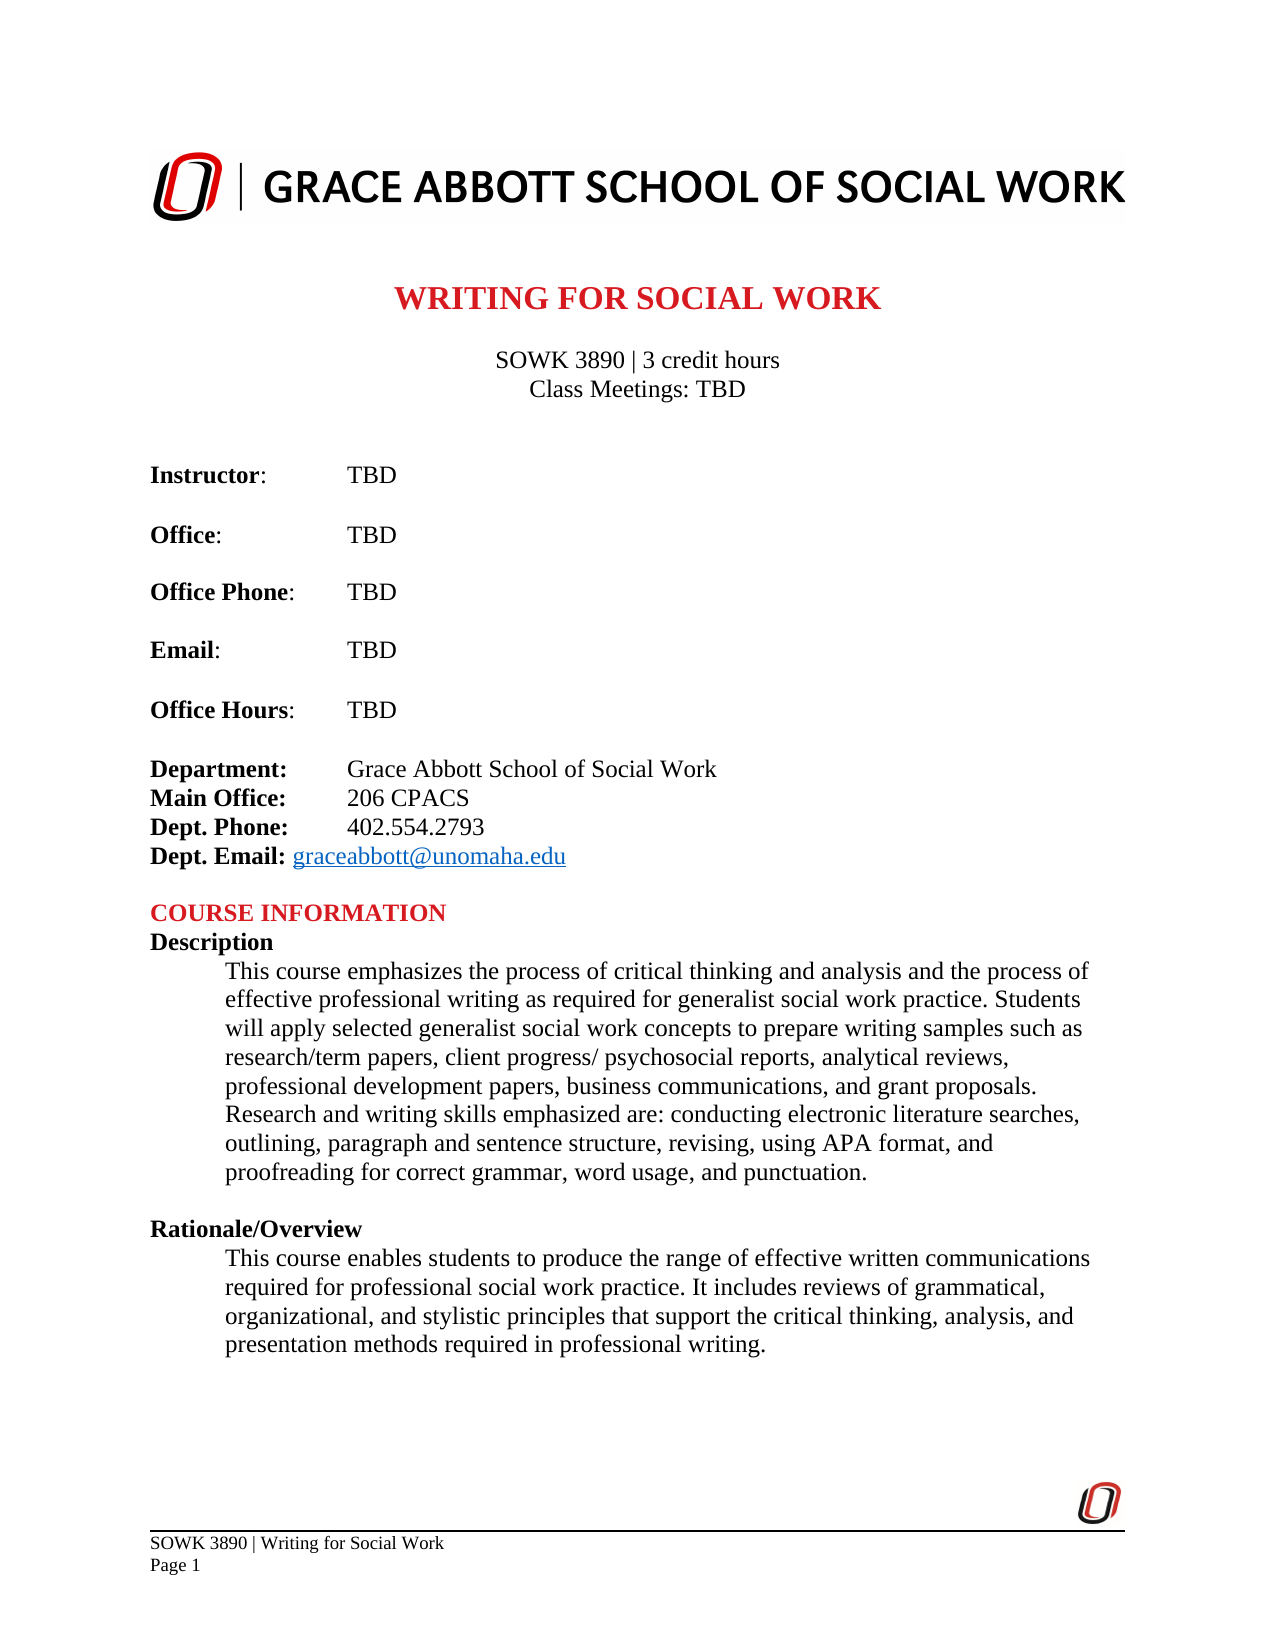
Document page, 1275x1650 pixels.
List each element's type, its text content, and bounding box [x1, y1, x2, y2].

text Instructor: TBD [150, 460, 1125, 489]
text Office: TBD [150, 520, 1125, 549]
text Dept. Email: graceabbott@unomaha.edu [150, 841, 1125, 869]
text Office Phone: TBD [150, 577, 1125, 606]
text Department: Grace Abbott School of Social Work [150, 754, 1125, 783]
picture [150, 150, 1125, 224]
title Writing for social work [112, 278, 1162, 316]
text This course enables students to produce the range of effective written communications required for professional social work practice. It includes reviews of grammatical, organizational, and stylistic principles that support the critical thinking, analysis, and presentation methods required in professional writing. [225, 1243, 1125, 1358]
text Email: TBD [150, 635, 1125, 664]
text Course Information [150, 898, 1125, 927]
text Class Meetings: TBD [150, 374, 1125, 403]
text Dept. Phone: 402.554.2793 [150, 812, 1125, 841]
text SOWK 3890 | 3 credit hours [150, 345, 1125, 374]
text Office Hours: TBD [150, 695, 1125, 723]
text Main Office: 206 CPACS [150, 783, 1125, 812]
picture [1073, 1475, 1125, 1529]
text Rationale/Overview [150, 1214, 1125, 1243]
text Description [150, 927, 1125, 956]
text This course emphasizes the process of critical thinking and analysis and the process of effective professional writing as required for generalist social work practice. Students will apply selected generalist social work concepts to prepare writing samples such as research/term papers, client progress/ psychosocial reports, analytical reviews, professional development papers, business communications, and grant proposals. Research and writing skills emphasized are: conducting electronic literature searches, outlining, paragraph and sentence structure, revising, using APA format, and proofreading for correct grammar, word usage, and punctuation. [225, 956, 1125, 1186]
